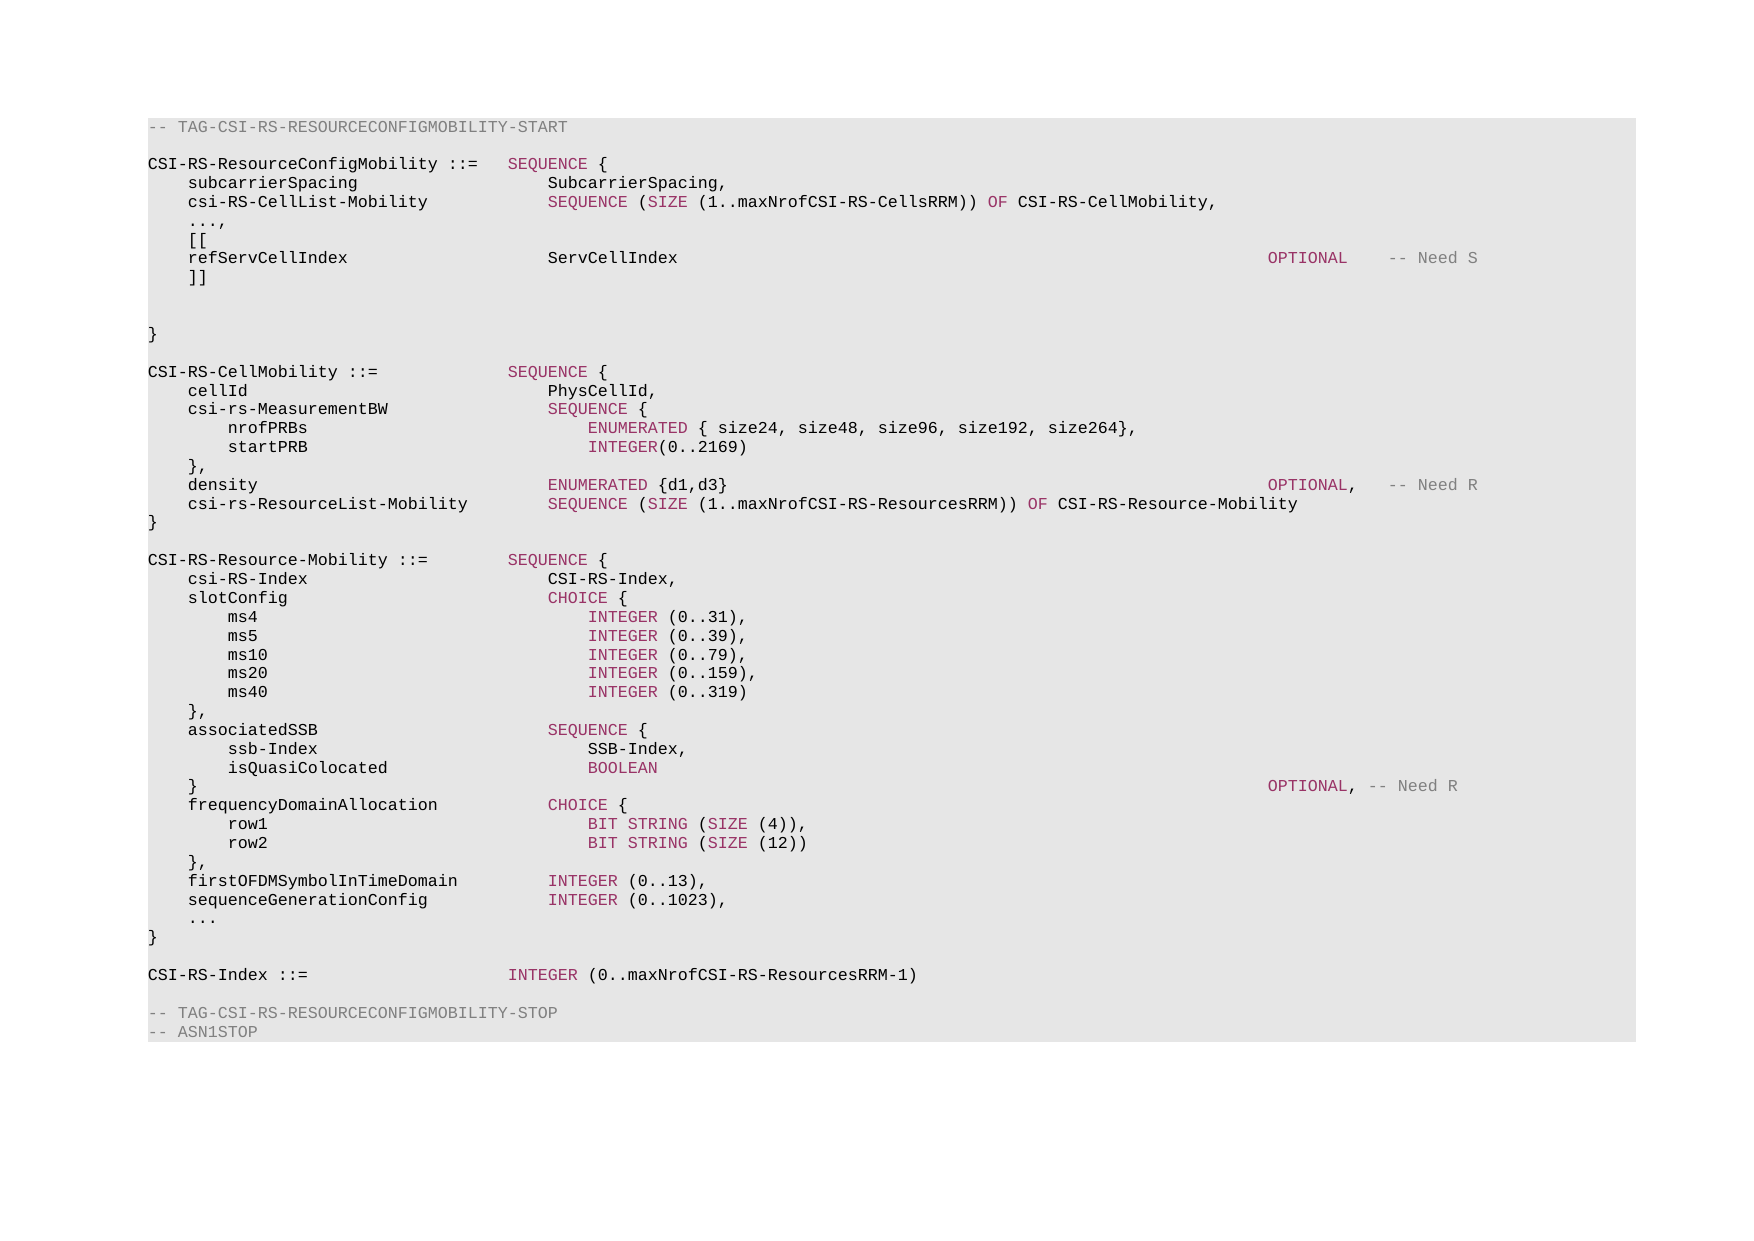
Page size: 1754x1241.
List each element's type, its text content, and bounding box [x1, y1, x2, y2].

text refServCellIndex ServCellIndex OPTIONAL -- Need S [148, 250, 1636, 269]
text ]] [148, 269, 1636, 288]
text }, [148, 703, 1636, 721]
text ms10 INTEGER (0..79), [148, 646, 1636, 665]
text csi-RS-Index CSI-RS-Index, [148, 571, 1636, 589]
text ms40 INTEGER (0..319) [148, 684, 1636, 703]
text csi-RS-CellList-Mobility SEQUENCE (SIZE (1..maxNrofCSI-RS-CellsRRM)) OF CSI-RS-CellMobility, [148, 193, 1636, 212]
text associatedSSB SEQUENCE { [148, 721, 1636, 740]
text csi-rs-ResourceList-Mobility SEQUENCE (SIZE (1..maxNrofCSI-RS-ResourcesRRM)) OF CSI-RS-Resource-Mobility [148, 495, 1636, 514]
text CSI-RS-Index ::= INTEGER (0..maxNrofCSI-RS-ResourcesRRM-1) [148, 967, 1636, 985]
text row1 BIT STRING (SIZE (4)), [148, 816, 1636, 834]
text startPRB INTEGER(0..2169) [148, 439, 1636, 457]
text ms20 INTEGER (0..159), [148, 665, 1636, 684]
text ..., [148, 212, 1636, 231]
text CSI-RS-Resource-Mobility ::= SEQUENCE { [148, 552, 1636, 571]
text } [148, 929, 1636, 948]
text firstOFDMSymbolInTimeDomain INTEGER (0..13), [148, 872, 1636, 891]
text } [148, 326, 1636, 344]
text csi-rs-MeasurementBW SEQUENCE { [148, 401, 1636, 420]
text [[ [148, 231, 1636, 250]
text } OPTIONAL, -- Need R [148, 778, 1636, 797]
text } [148, 514, 1636, 533]
text row2 BIT STRING (SIZE (12)) [148, 834, 1636, 853]
text frequencyDomainAllocation CHOICE { [148, 797, 1636, 816]
text ... [148, 910, 1636, 929]
text sequenceGenerationConfig INTEGER (0..1023), [148, 891, 1636, 910]
text slotConfig CHOICE { [148, 589, 1636, 608]
text -- TAG-CSI-RS-RESOURCECONFIGMOBILITY-STOP [148, 1004, 1636, 1023]
text -- TAG-CSI-RS-RESOURCECONFIGMOBILITY-START [148, 118, 1636, 137]
text CSI-RS-ResourceConfigMobility ::= SEQUENCE { [148, 156, 1636, 175]
text }, [148, 457, 1636, 476]
text subcarrierSpacing SubcarrierSpacing, [148, 175, 1636, 193]
text -- ASN1STOP [148, 1023, 1636, 1042]
text cellId PhysCellId, [148, 382, 1636, 401]
text isQuasiColocated BOOLEAN [148, 759, 1636, 778]
text CSI-RS-CellMobility ::= SEQUENCE { [148, 363, 1636, 382]
text }, [148, 853, 1636, 872]
text ms5 INTEGER (0..39), [148, 627, 1636, 646]
text ssb-Index SSB-Index, [148, 740, 1636, 759]
text ms4 INTEGER (0..31), [148, 608, 1636, 627]
text nrofPRBs ENUMERATED { size24, size48, size96, size192, size264}, [148, 420, 1636, 439]
text density ENUMERATED {d1,d3} OPTIONAL, -- Need R [148, 476, 1636, 495]
